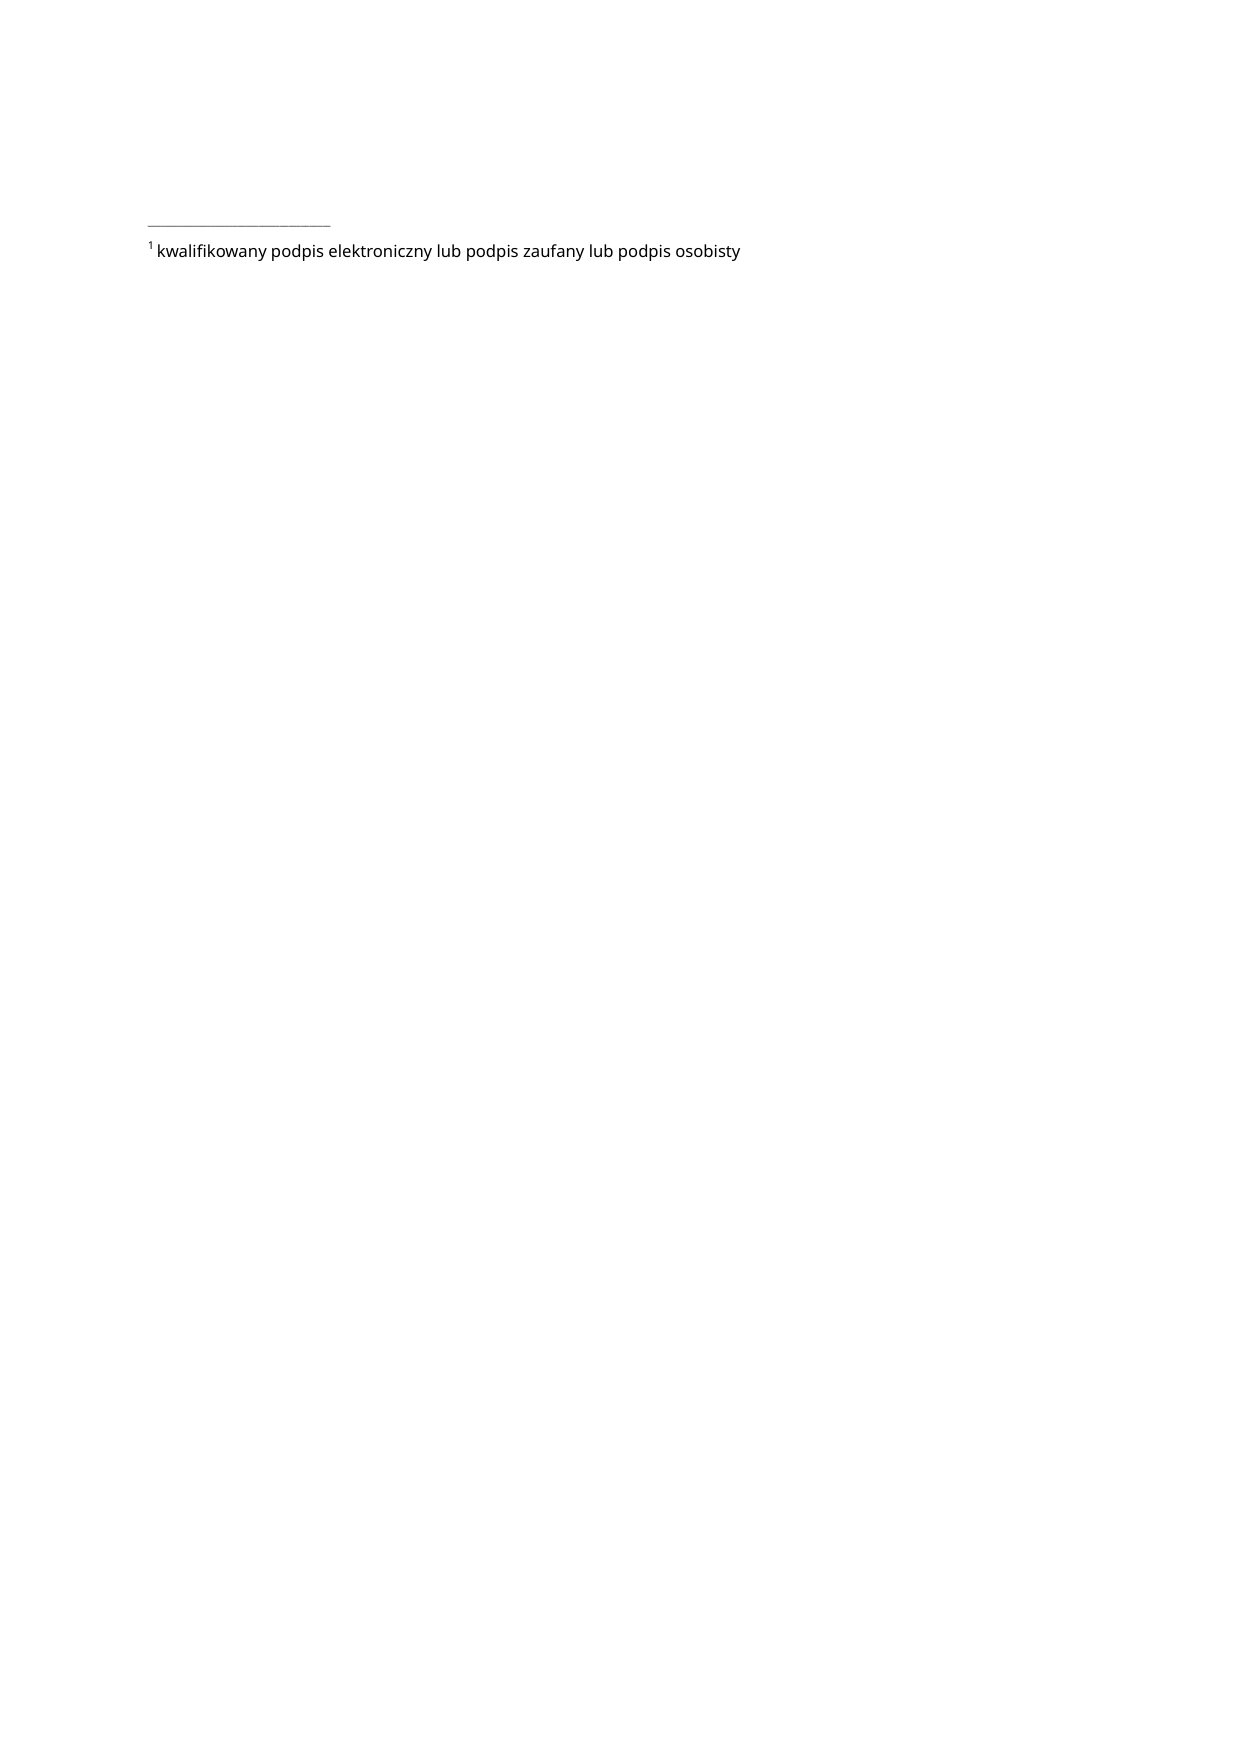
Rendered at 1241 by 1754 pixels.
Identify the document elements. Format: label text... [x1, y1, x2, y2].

text ___________________________________________ [148, 215, 1093, 238]
text 1 kwalifikowany podpis elektroniczny lub podpis zaufany lub podpis osobisty [148, 238, 1093, 263]
